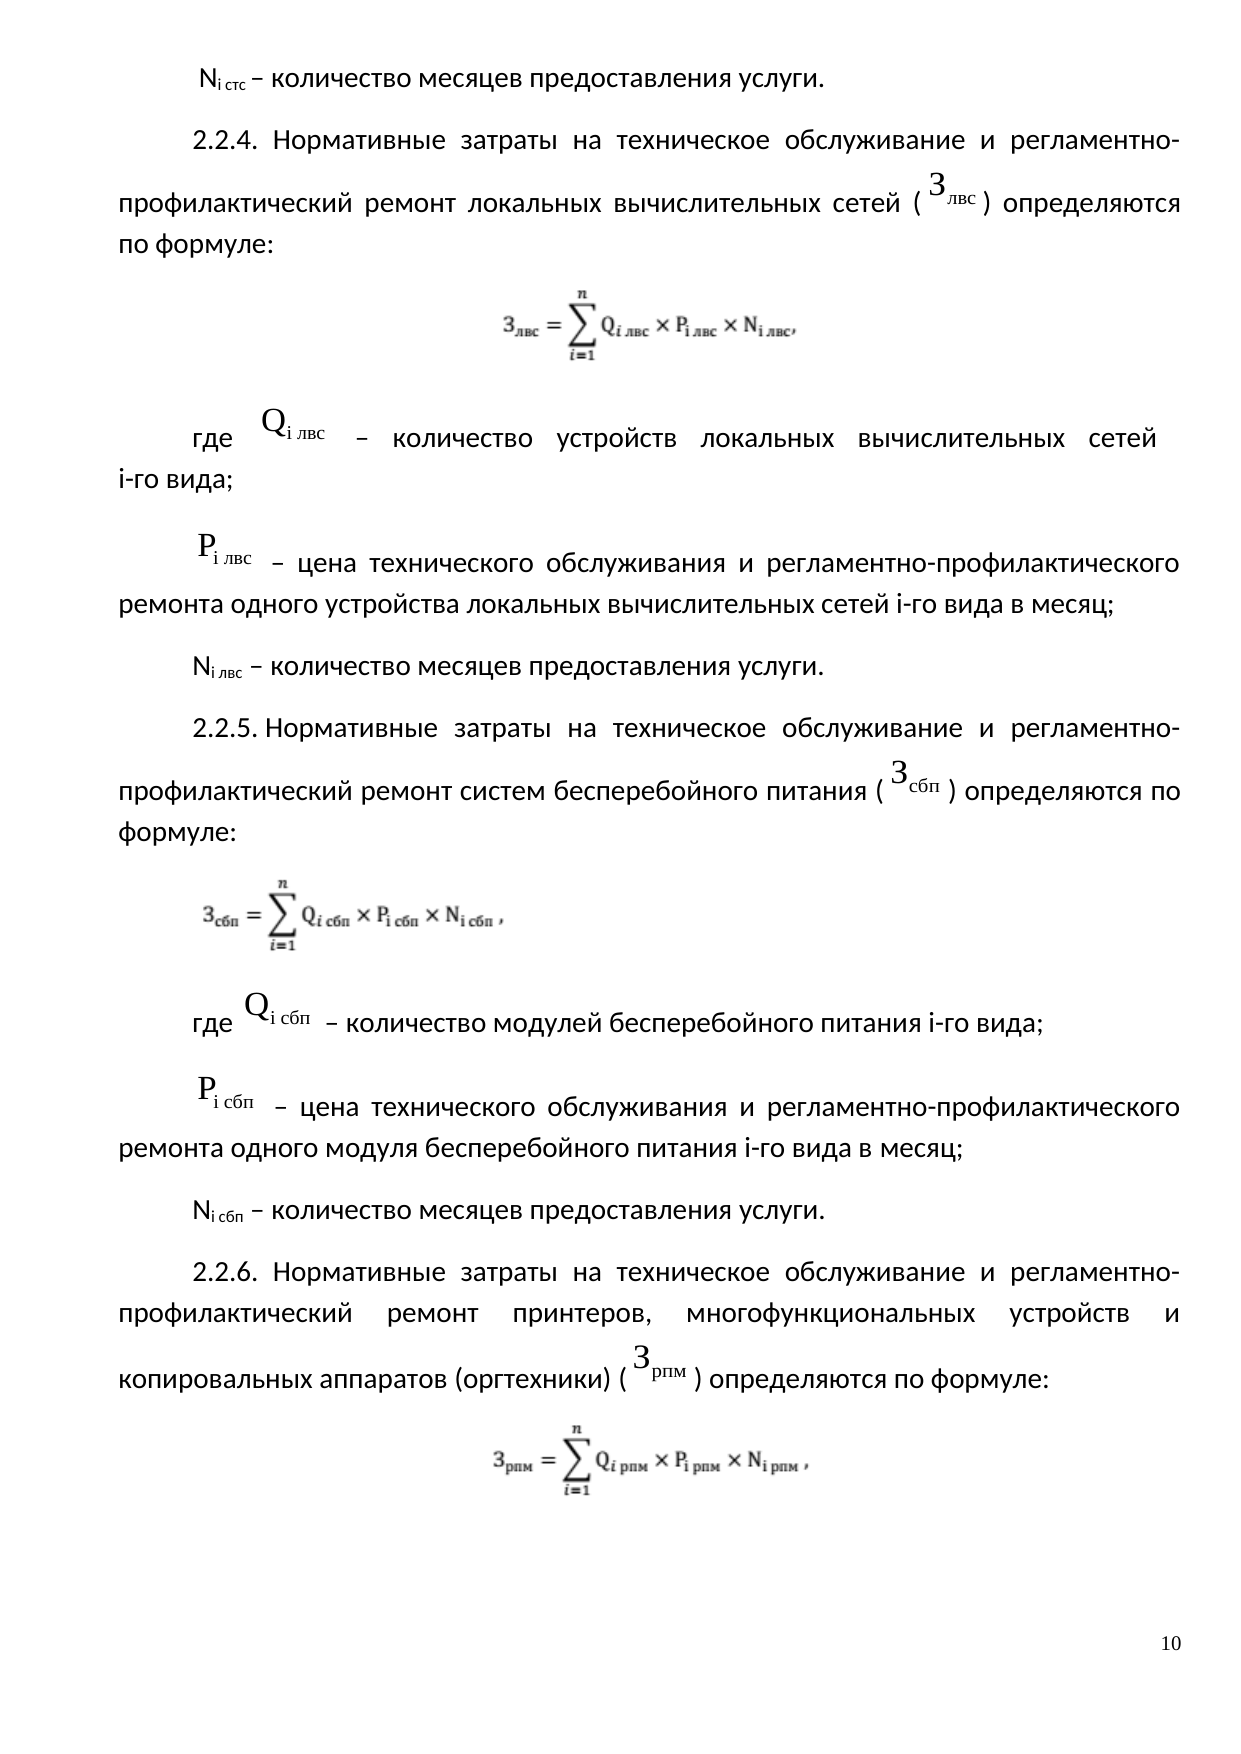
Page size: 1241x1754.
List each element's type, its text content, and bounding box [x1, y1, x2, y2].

picture [493, 286, 806, 373]
text – цена технического обслуживания и регламентно-профилактического ремонта одного устройства локальных вычислительных сетей i-го вида в месяц; [118, 522, 1181, 621]
text 2.2.5. Нормативные затраты на техническое обслуживание и регламентно-профилактический ремонт систем бесперебойного питания () определяются по формуле: [118, 709, 1181, 849]
text Ni сбп – количество месяцев предоставления услуги. [118, 1191, 1181, 1227]
text где – количество устройств локальных вычислительных сетей i-го вида; [118, 397, 1181, 496]
text где – количество модулей бесперебойного питания i-го вида; [118, 982, 1181, 1040]
picture [483, 1422, 816, 1508]
text Ni стс – количество месяцев предоставления услуги. [118, 59, 1181, 95]
text Ni лвс – количество месяцев предоставления услуги. [118, 647, 1181, 683]
text – цена технического обслуживания и регламентно-профилактического ремонта одного модуля бесперебойного питания i-го вида в месяц; [118, 1066, 1181, 1165]
text 2.2.6. Нормативные затраты на техническое обслуживание и регламентно-профилактический ремонт принтеров, многофункциональных устройств и копировальных аппаратов (оргтехники) () определяются по формуле: [118, 1253, 1181, 1396]
picture [192, 875, 515, 957]
text 2.2.4. Нормативные затраты на техническое обслуживание и регламентно-профилактический ремонт локальных вычислительных сетей () определяются по формуле: [118, 121, 1181, 261]
